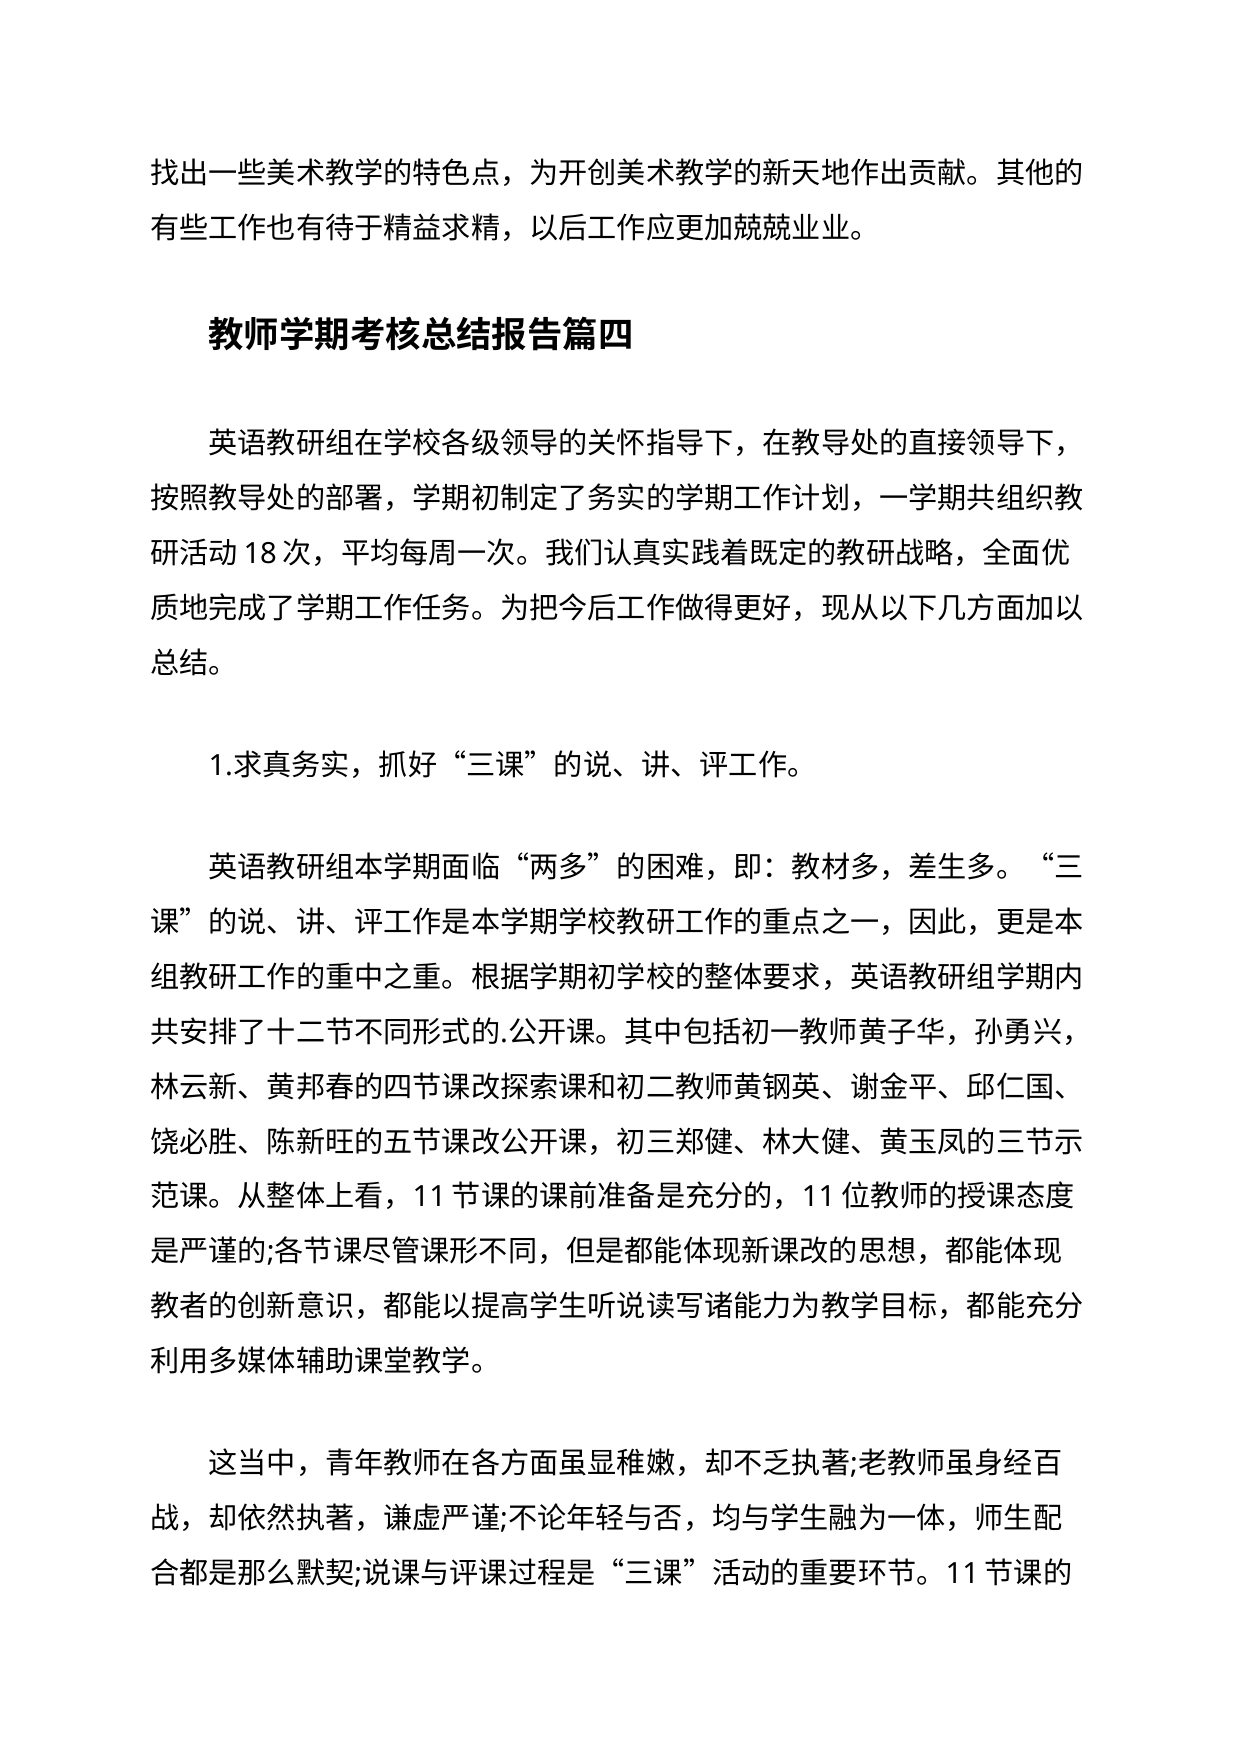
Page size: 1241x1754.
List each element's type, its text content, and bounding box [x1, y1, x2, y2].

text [150, 150, 1090, 247]
text 教师学期考核总结报告篇四 [150, 307, 1090, 358]
text 英语教研组在学校各级领导的关怀指导下，在教导处的直接领导下，按照教导处的部署，学期初制定了务实的学期工作计划，一学期共组织教研活动18次，平均每周一次。我们认真实践着既定的教研战略，全面优质地完成了学期工作任务。为把今后工作做得更好，现从以下几方面加以总结。 [150, 420, 1090, 682]
text 英语教研组本学期面临“两多”的困难，即：教材多，差生多。“三课”的说、讲、评工作是本学期学校教研工作的重点之一，因此，更是本组教研工作的重中之重。根据学期初学校的整体要求，英语教研组学期内共安排了十二节不同形式的.公开课。其中包括初一教师黄子华，孙勇兴，林云新、黄邦春的四节课改探索课和初二教师黄钢英、谢金平、邱仁国、饶必胜、陈新旺的五节课改公开课，初三郑健、林大健、黄玉凤的三节示范课。从整体上看，11节课的课前准备是充分的，11位教师的授课态度是严谨的;各节课尽管课形不同，但是都能体现新课改的思想，都能体现教者的创新意识，都能以提高学生听说读写诸能力为教学目标，都能充分利用多媒体辅助课堂教学。 [150, 843, 1090, 1380]
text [150, 1440, 1090, 1592]
text 1.求真务实，抓好“三课”的说、讲、评工作。 [150, 742, 1090, 784]
